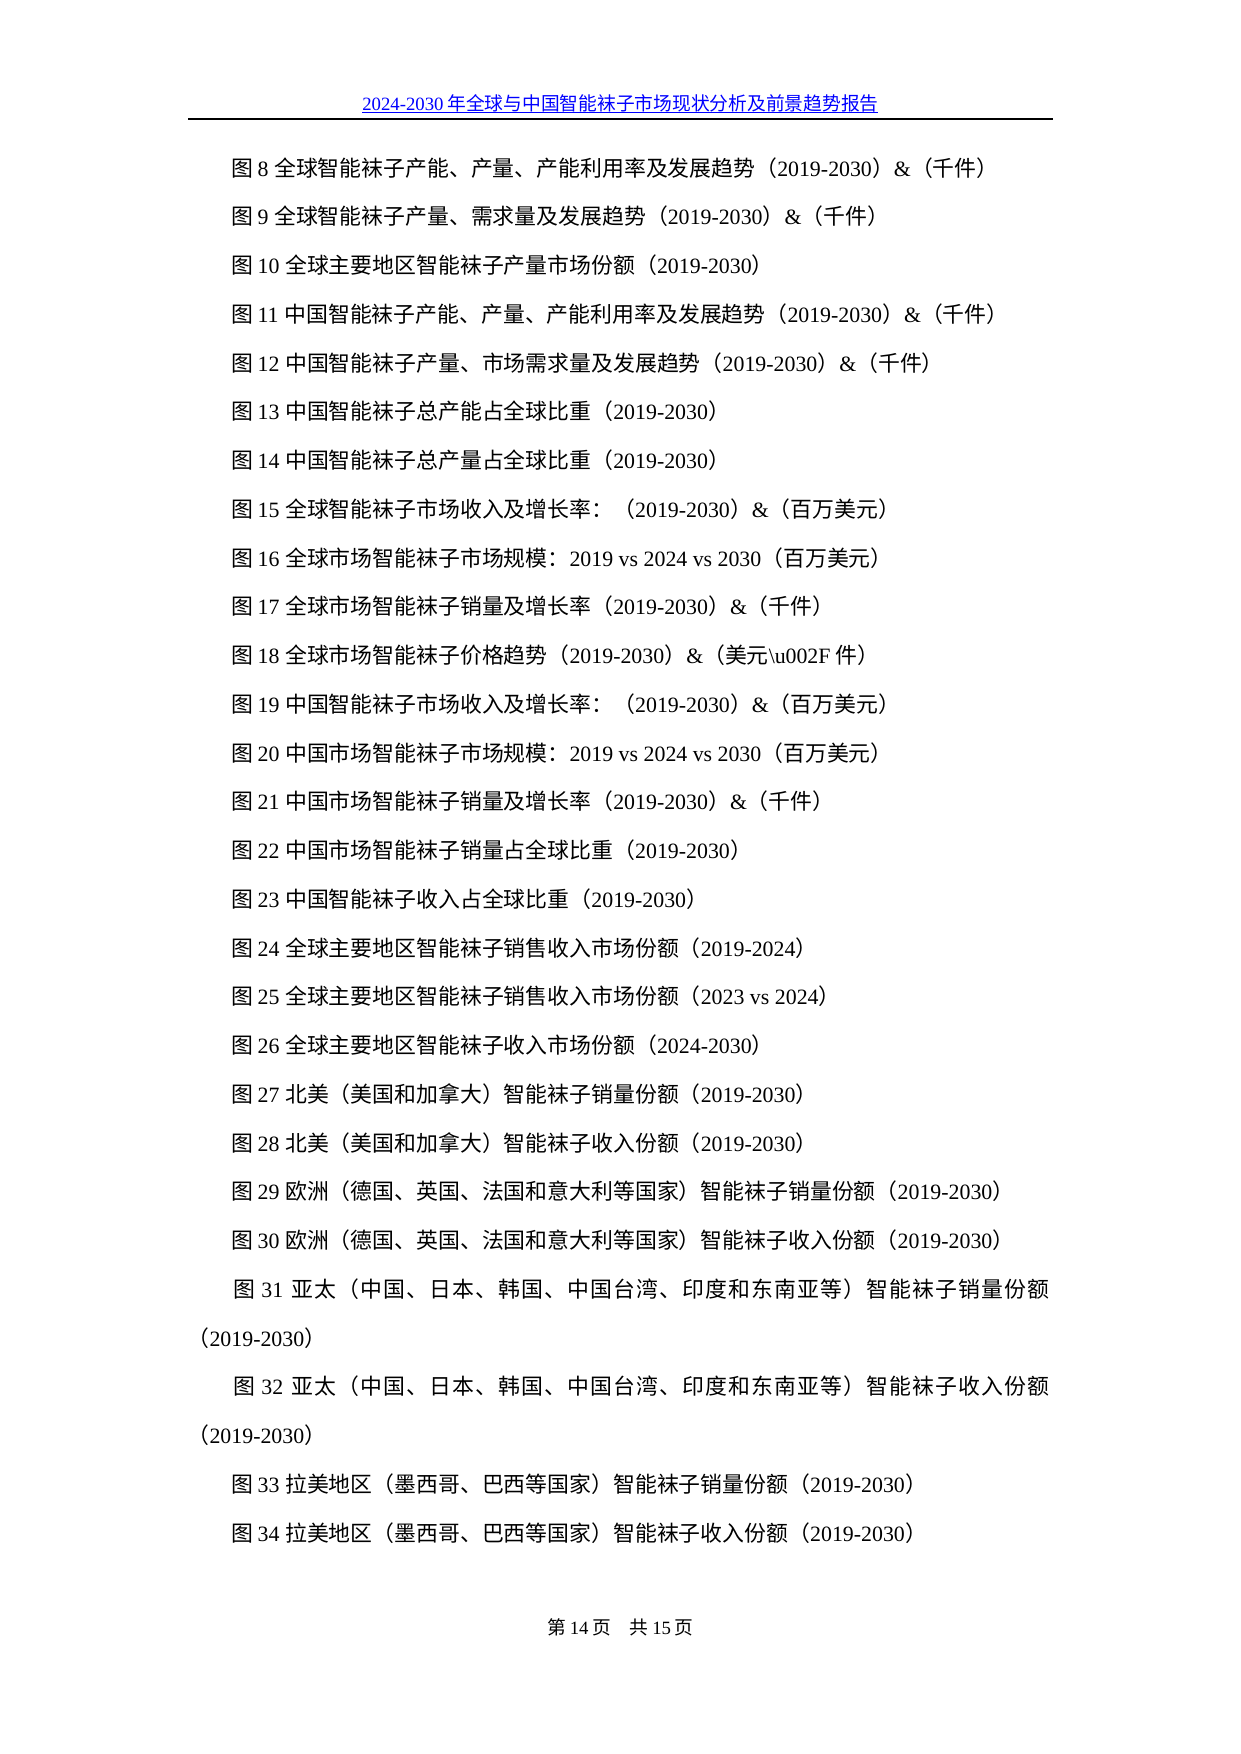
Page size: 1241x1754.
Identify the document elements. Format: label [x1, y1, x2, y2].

text [187, 150, 1053, 1548]
